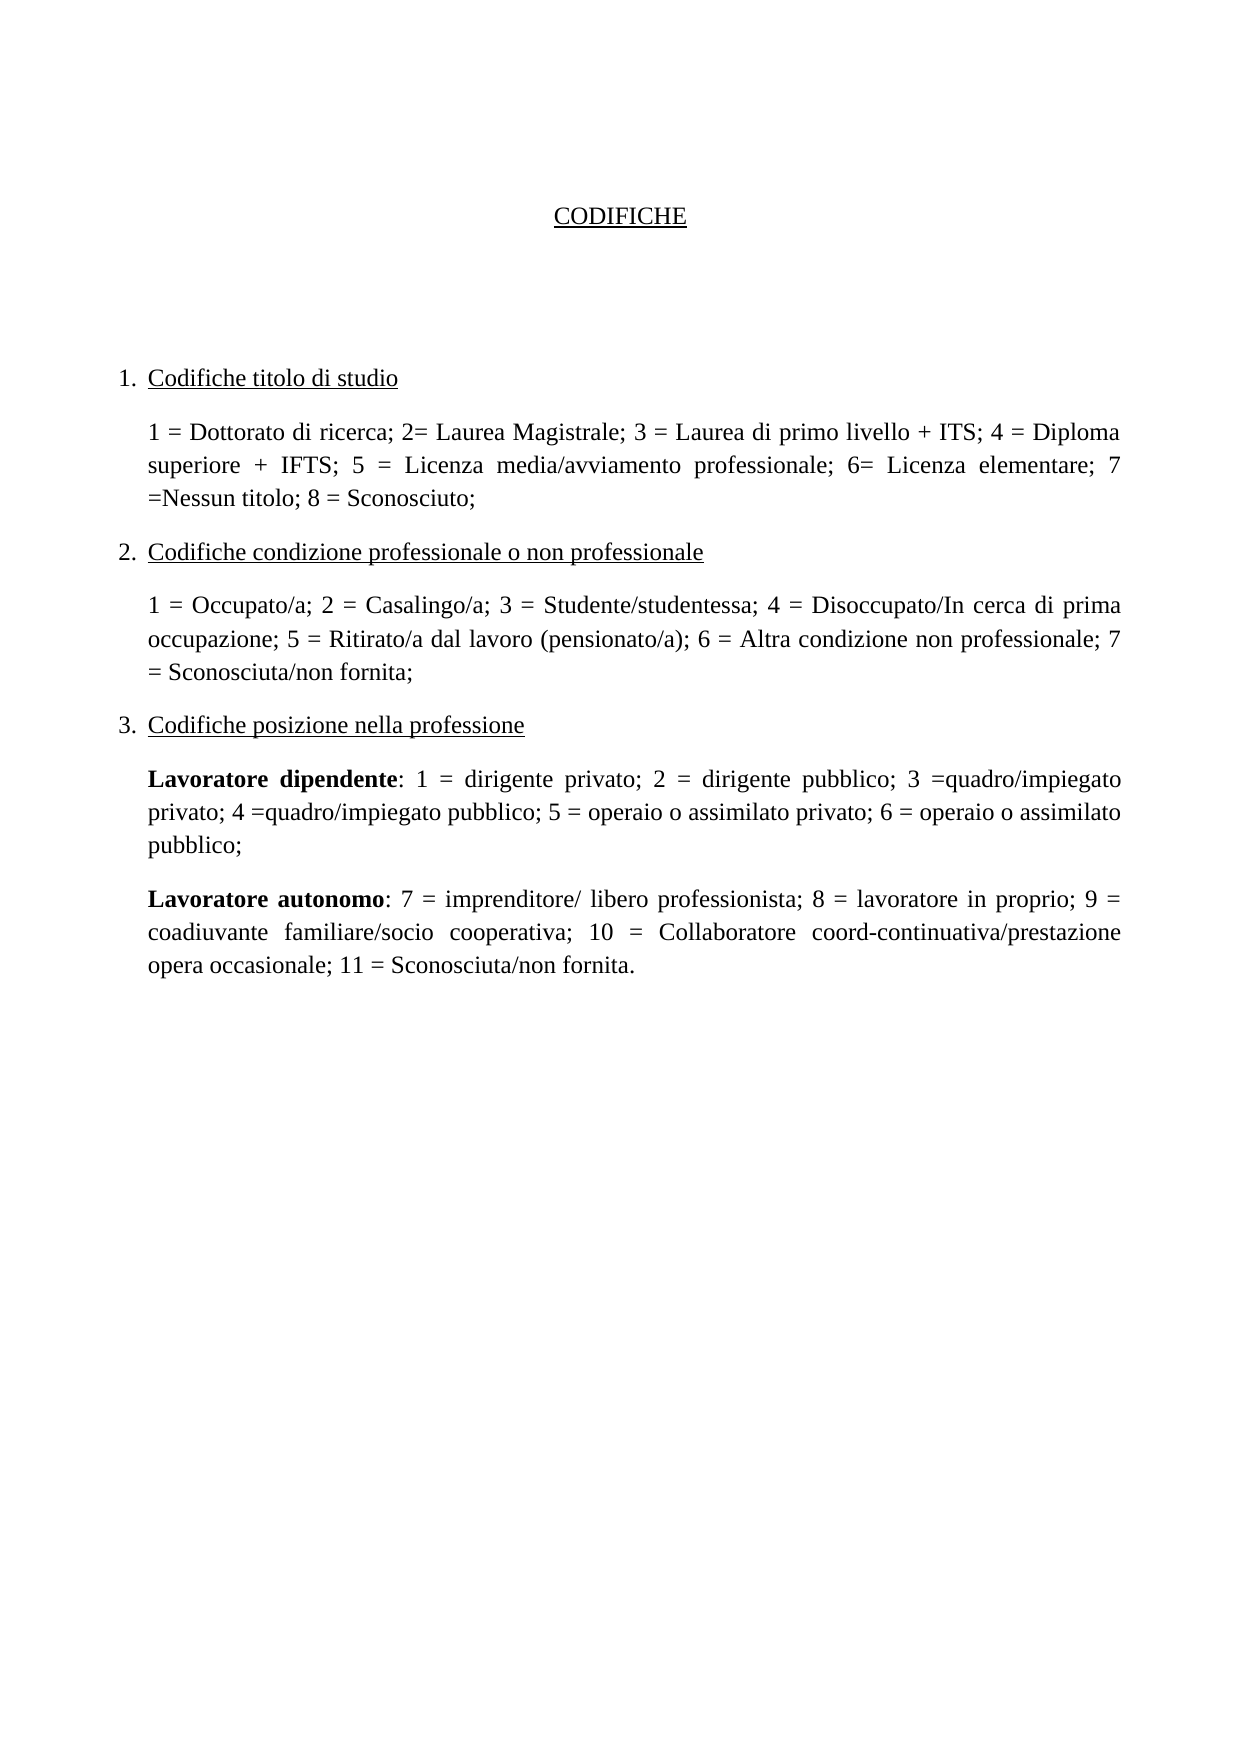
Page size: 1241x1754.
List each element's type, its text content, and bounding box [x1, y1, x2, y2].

list Codifiche posizione nella professione [118, 711, 1122, 739]
list Codifiche titolo di studio [118, 363, 1122, 392]
text Lavoratore dipendente: 1 = dirigente privato; 2 = dirigente pubblico; 3 =quadro/impiegato privato; 4 =quadro/impiegato pubblico; 5 = operaio o assimilato privato; 6 = operaio o assimilato pubblico; [148, 764, 1122, 859]
text Lavoratore autonomo: 7 = imprenditore/ libero professionista; 8 = lavoratore in proprio; 9 = coadiuvante familiare/socio cooperativa; 10 = Collaboratore coord-continuativa/prestazione opera occasionale; 11 = Sconosciuta/non fornita. [148, 884, 1122, 979]
text 1 = Occupato/a; 2 = Casalingo/a; 3 = Studente/studentessa; 4 = Disoccupato/In cerca di prima occupazione; 5 = Ritirato/a dal lavoro (pensionato/a); 6 = Altra condizione non professionale; 7 = Sconosciuta/non fornita; [148, 591, 1122, 685]
text 1 = Dottorato di ricerca; 2= Laurea Magistrale; 3 = Laurea di primo livello + ITS; 4 = Diploma superiore + IFTS; 5 = Licenza media/avviamento professionale; 6= Licenza elementare; 7 =Nessun titolo; 8 = Sconosciuto; [148, 417, 1122, 512]
text CODIFICHE [118, 201, 1122, 230]
list Codifiche condizione professionale o non professionale [118, 537, 1122, 566]
